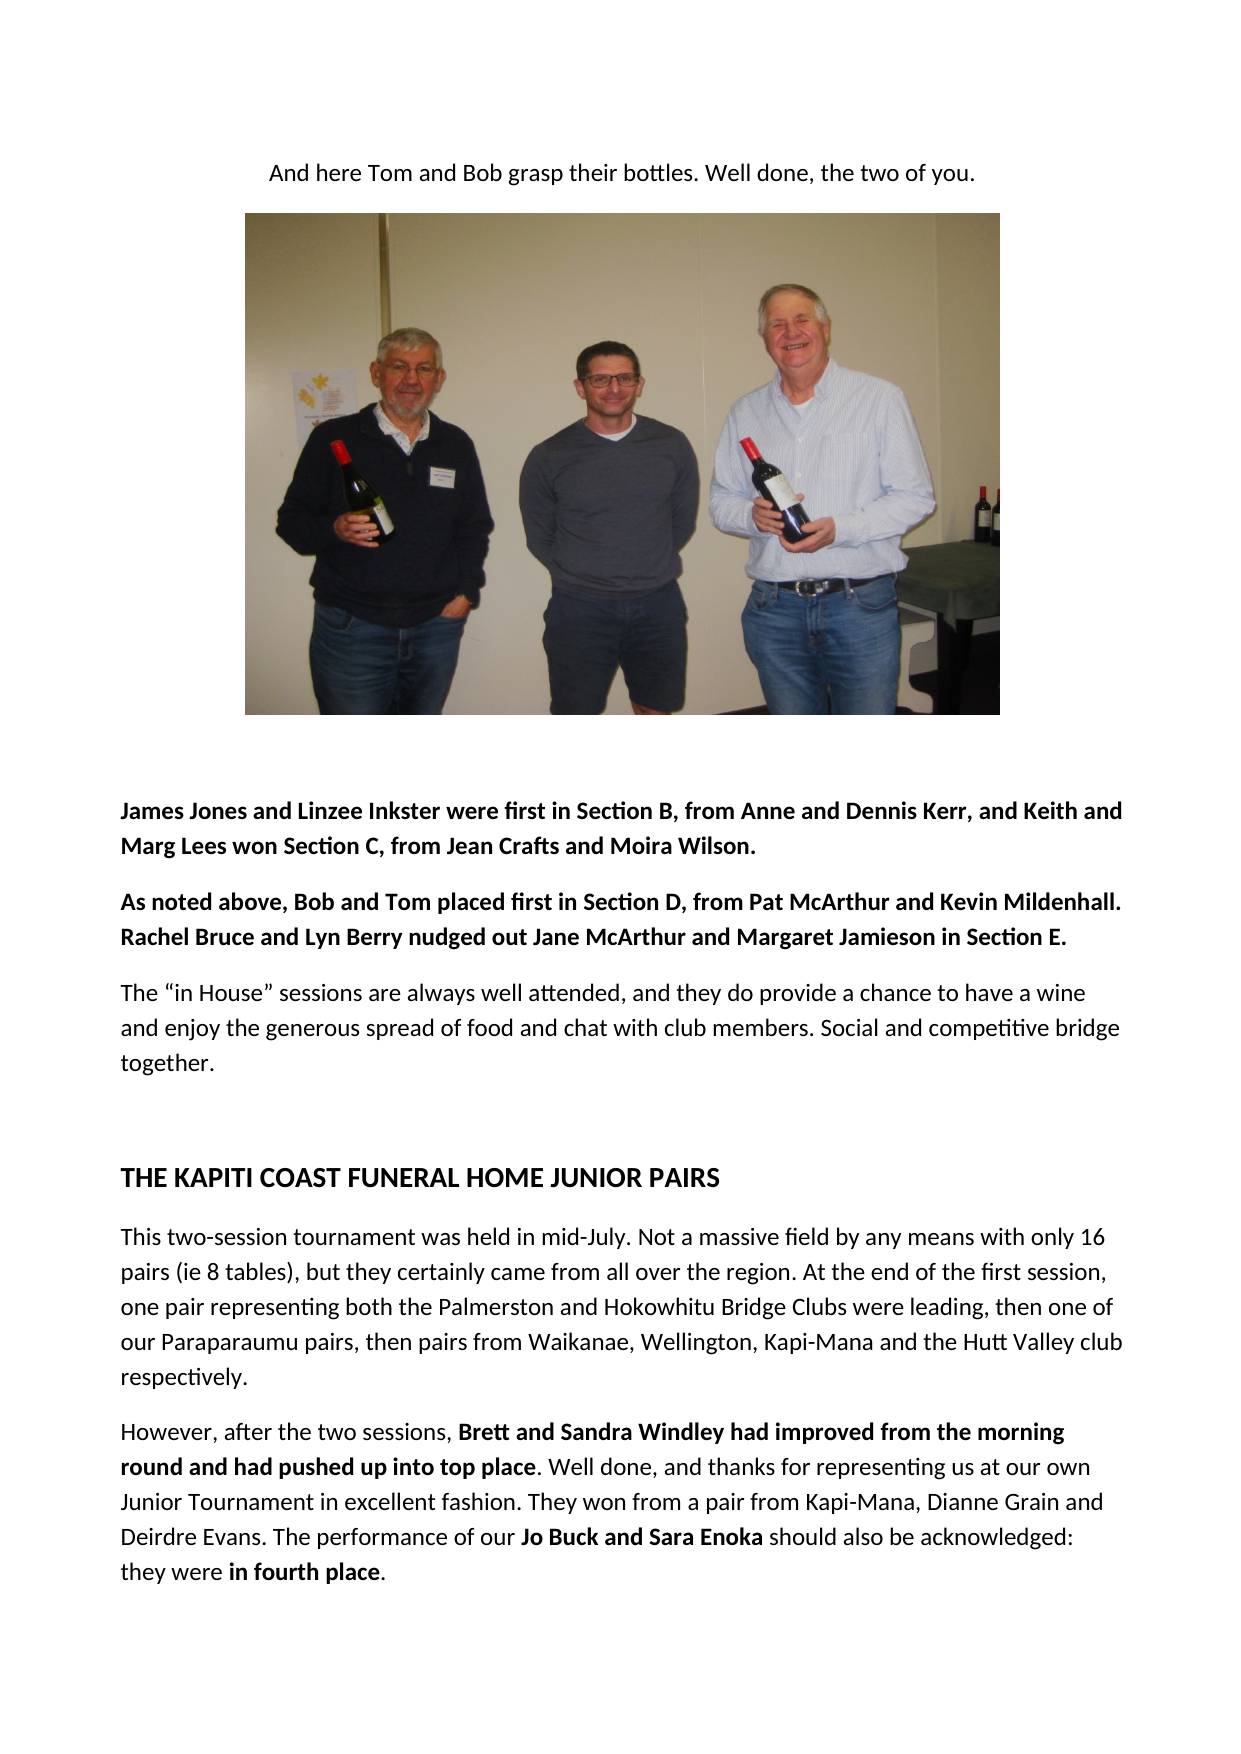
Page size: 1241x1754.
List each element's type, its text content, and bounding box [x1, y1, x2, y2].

text This two-session tournament was held in mid-July. Not a massive field by any means with only 16 pairs (ie 8 tables), but they certainly came from all over the region. At the end of the first session, one pair representing both the Palmerston and Hokowhitu Bridge Clubs were leading, then one of our Paraparaumu pairs, then pairs from Waikanae, Wellington, Kapi-Mana and the Hutt Valley club respectively. [120, 1221, 1124, 1391]
text And here Tom and Bob grasp their bottles. Well done, the two of you. [120, 158, 1124, 188]
text However, after the two sessions, Brett and Sandra Windley had improved from the morning round and had pushed up into top place. Well done, and thanks for representing us at our own Junior Tournament in excellent fashion. They won from a pair from Kapi-Mana, Dianne Grain and Deirdre Evans. The performance of our Jo Buck and Sara Enoka should also be acknowledged: they were in fourth place. [120, 1416, 1124, 1587]
text James Jones and Linzee Inkster were first in Section B, from Anne and Dennis Kerr, and Keith and Marg Lees won Section C, from Jean Crafts and Moira Wilson. [120, 796, 1124, 861]
text As noted above, Bob and Tom placed first in Section D, from Pat McArthur and Kevin Mildenhall. Rachel Bruce and Lyn Berry nudged out Jane McArthur and Margaret Jamieson in Section E. [120, 886, 1124, 952]
text THE KAPITI COAST FUNERAL HOME JUNIOR PAIRS [120, 1159, 1124, 1194]
text The “in House” sessions are always well attended, and they do provide a chance to have a wine and enjoy the generous spread of food and chat with club members. Social and competitive bridge together. [120, 977, 1124, 1078]
picture [245, 213, 1000, 715]
